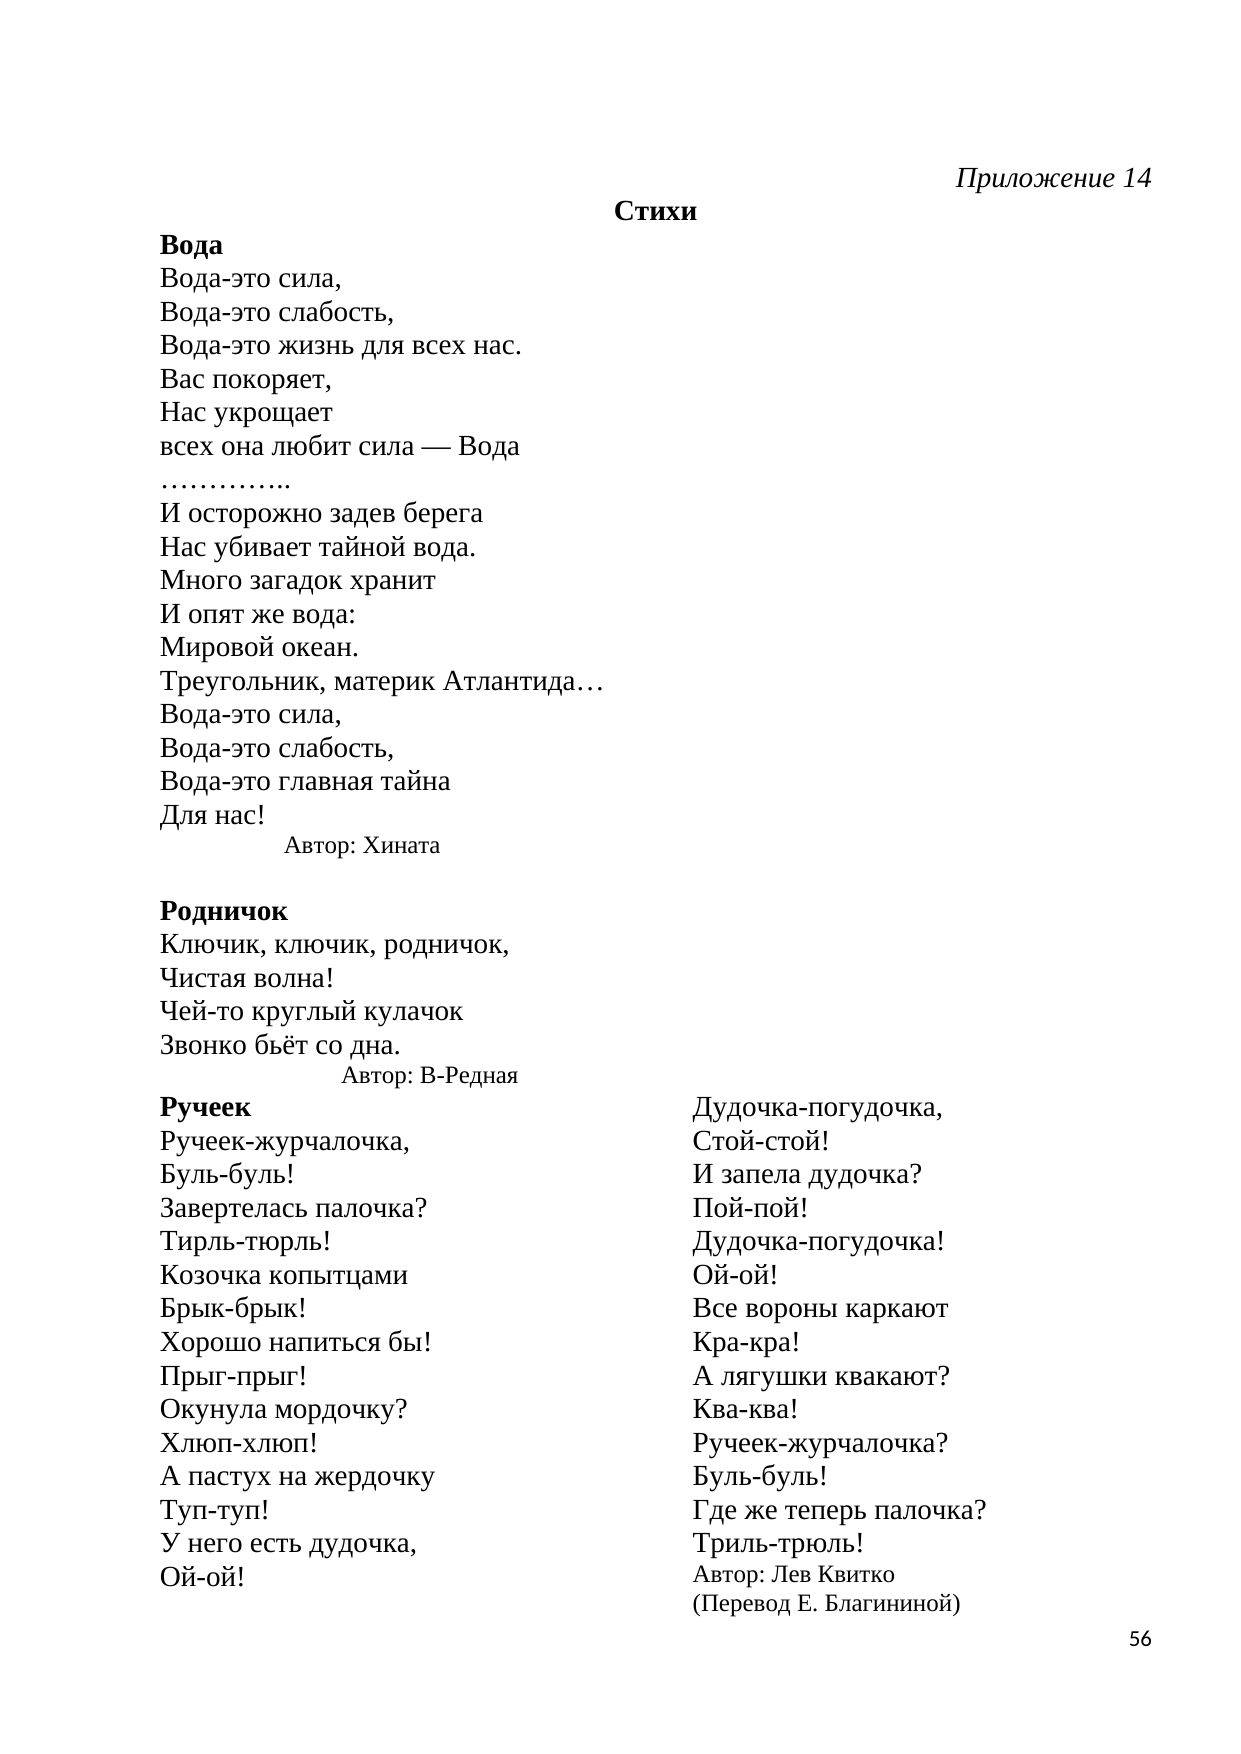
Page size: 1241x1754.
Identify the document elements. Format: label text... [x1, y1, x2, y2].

text Родничок [159, 893, 1152, 926]
text Ручеек-журчалочка? Буль-буль! Где же теперь палочка? Триль-трюль! [692, 1425, 1152, 1559]
text Вода-это сила, Вода-это слабость, Вода-это жизнь для всех нас. Вас покоряет, Нас укрощает всех она любит сила — Вода ………….. И осторожно задев берега Нас убивает тайной вода. Много загадок хранит И опят же вода: Мировой океан. Треугольник, материк Атлантида… Вода-это сила, Вода-это слабость, Вода-это главная тайна Для нас! [159, 260, 1152, 831]
text Вода [159, 227, 1152, 260]
text Автор: В-Редная [159, 1061, 1152, 1089]
text Стихи [159, 193, 1152, 227]
text Автор: Хината [159, 831, 1152, 859]
text У него есть дудочка, Ой-ой! Дудочка-погудочка, Стой-стой! [159, 1525, 619, 1592]
text Ключик, ключик, родничок, Чистая волна! Чей-то круглый кулачок Звонко бьёт со дна. [159, 926, 1152, 1061]
text Окунула мордочку? Хлюп-хлюп! А пастух на жердочку Туп-туп! [159, 1391, 619, 1525]
text Автор: Лев Квитко (Перевод Е. Благининой) [692, 1559, 1152, 1616]
text И запела дудочка? Пой-пой! Дудочка-погудочка! Ой-ой! [692, 1156, 1152, 1291]
text Все вороны каркают Кра-кра! А лягушки квакают? Ква-ква! [692, 1291, 1152, 1425]
text Ручеек-журчалочка, Буль-буль! Завертелась палочка? Тирль-тюрль! [159, 1123, 619, 1257]
text У него есть дудочка, Ой-ой! Дудочка-погудочка, Стой-стой! [692, 1089, 1152, 1156]
text Козочка копытцами Брык-брык! Хорошо напиться бы! Прыг-прыг! [159, 1257, 619, 1391]
text Приложение 14 [159, 160, 1152, 193]
text Ручеек [159, 1089, 619, 1123]
